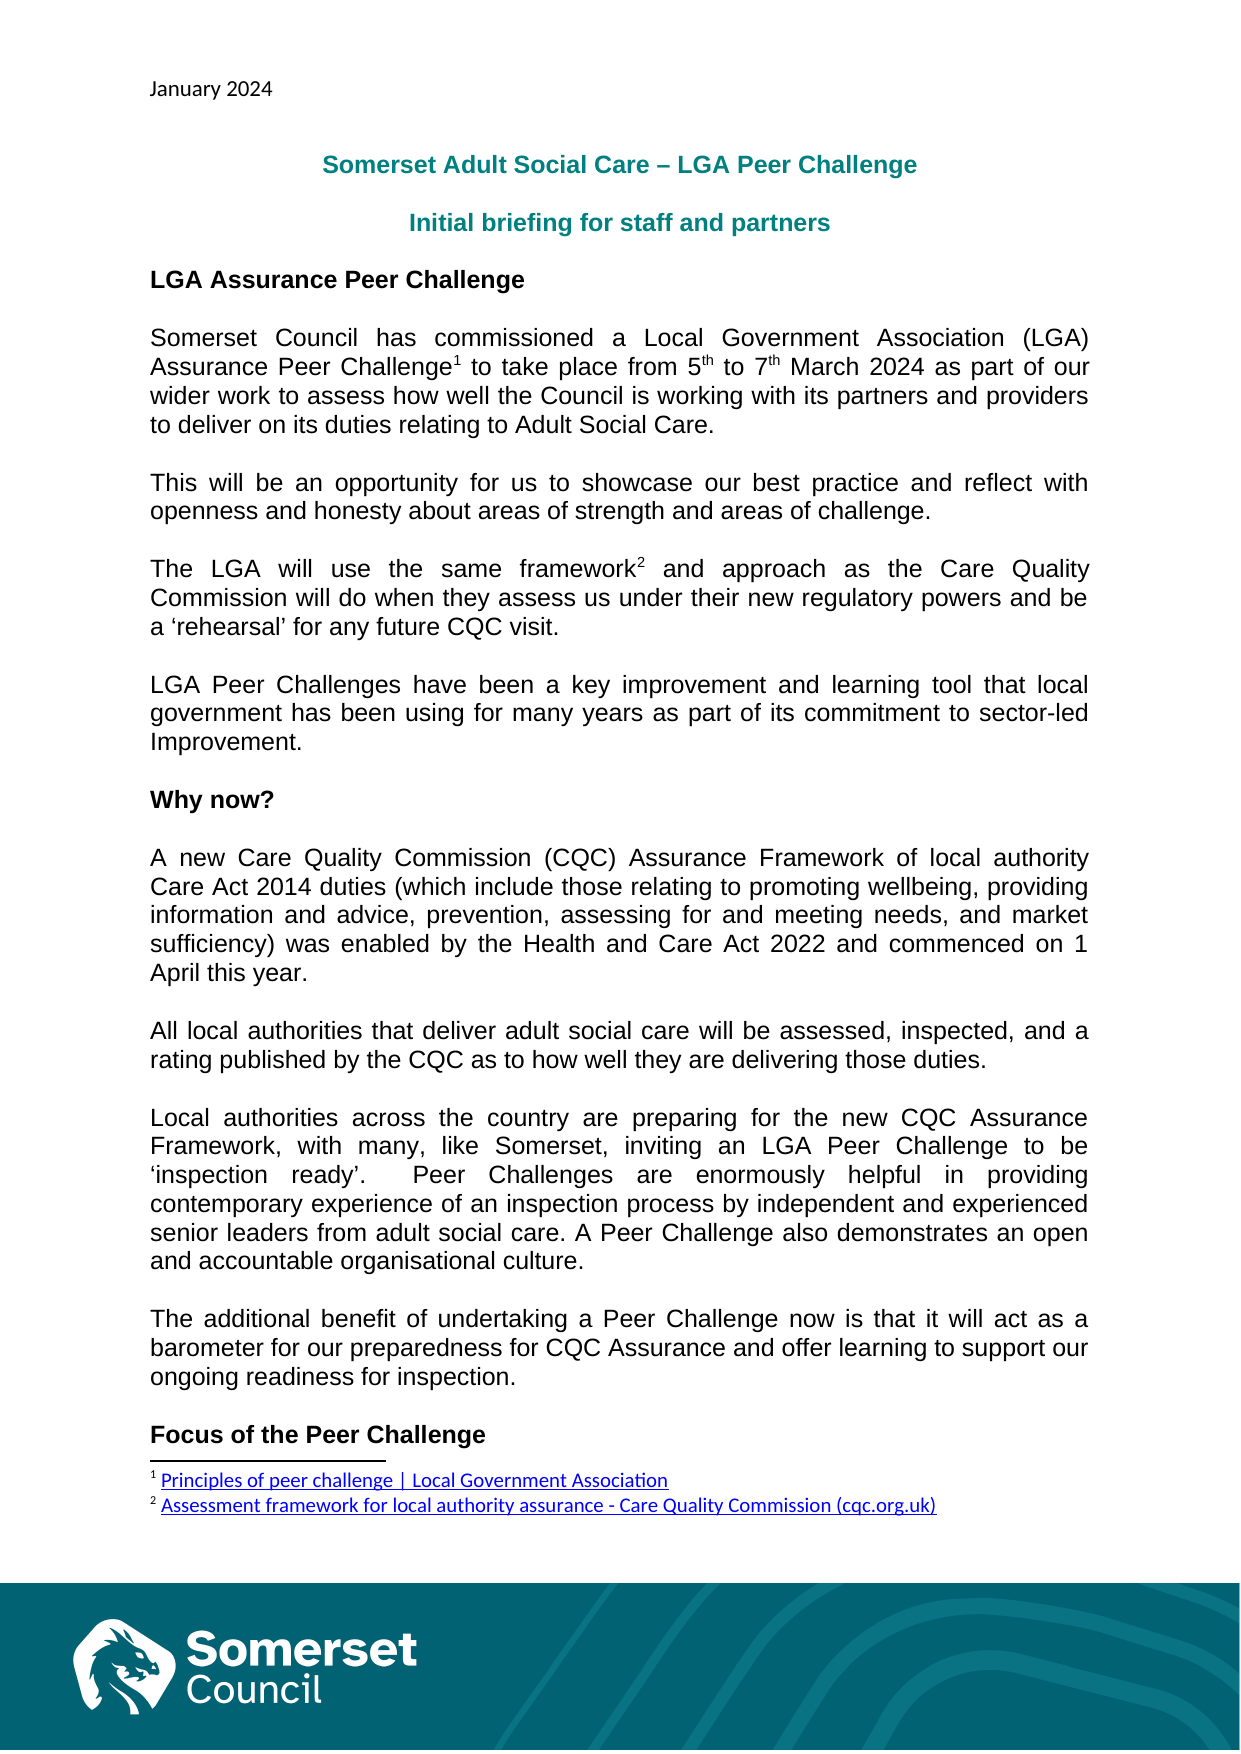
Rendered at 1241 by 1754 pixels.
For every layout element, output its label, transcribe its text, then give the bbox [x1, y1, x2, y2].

text This will be an opportunity for us to showcase our best practice and reflect with openness and honesty about areas of strength and areas of challenge. [150, 467, 1090, 525]
text Focus of the Peer Challenge [150, 1419, 1090, 1448]
text Local authorities across the country are preparing for the new CQC Assurance Framework, with many, like Somerset, inviting an LGA Peer Challenge to be ‘inspection ready’. Peer Challenges are enormously helpful in providing contemporary experience of an inspection process by independent and experienced senior leaders from adult social care. A Peer Challenge also demonstrates an open and accountable organisational culture. [150, 1102, 1090, 1275]
text Somerset Council has commissioned a Local Government Association (LGA) Assurance Peer Challenge to take place from 5th to 7th March 2024 as part of our wider work to assess how well the Council is working with its partners and providers to deliver on its duties relating to Adult Social Care. [150, 323, 1090, 438]
text Somerset Adult Social Care – LGA Peer Challenge [150, 150, 1090, 179]
text Initial briefing for staff and partners [150, 207, 1090, 236]
picture [0, 1583, 1240, 1750]
text All local authorities that deliver adult social care will be assessed, inspected, and a rating published by the CQC as to how well they are delivering those duties. [150, 1016, 1090, 1073]
text LGA Assurance Peer Challenge [150, 265, 1090, 294]
text The LGA will use the same framework and approach as the Care Quality Commission will do when they assess us under their new regulatory powers and be a ‘rehearsal’ for any future CQC visit. [150, 554, 1090, 640]
text LGA Peer Challenges have been a key improvement and learning tool that local government has been using for many years as part of its commitment to sector-led Improvement. [150, 669, 1090, 756]
text The additional benefit of undertaking a Peer Challenge now is that it will act as a barometer for our preparedness for CQC Assurance and offer learning to support our ongoing readiness for inspection. [150, 1304, 1090, 1390]
text A new Care Quality Commission (CQC) Assurance Framework of local authority Care Act 2014 duties (which include those relating to promoting wellbeing, providing information and advice, prevention, assessing for and meeting needs, and market sufficiency) was enabled by the Health and Care Act 2022 and commenced on 1 April this year. [150, 843, 1090, 987]
text Why now? [150, 785, 1090, 814]
